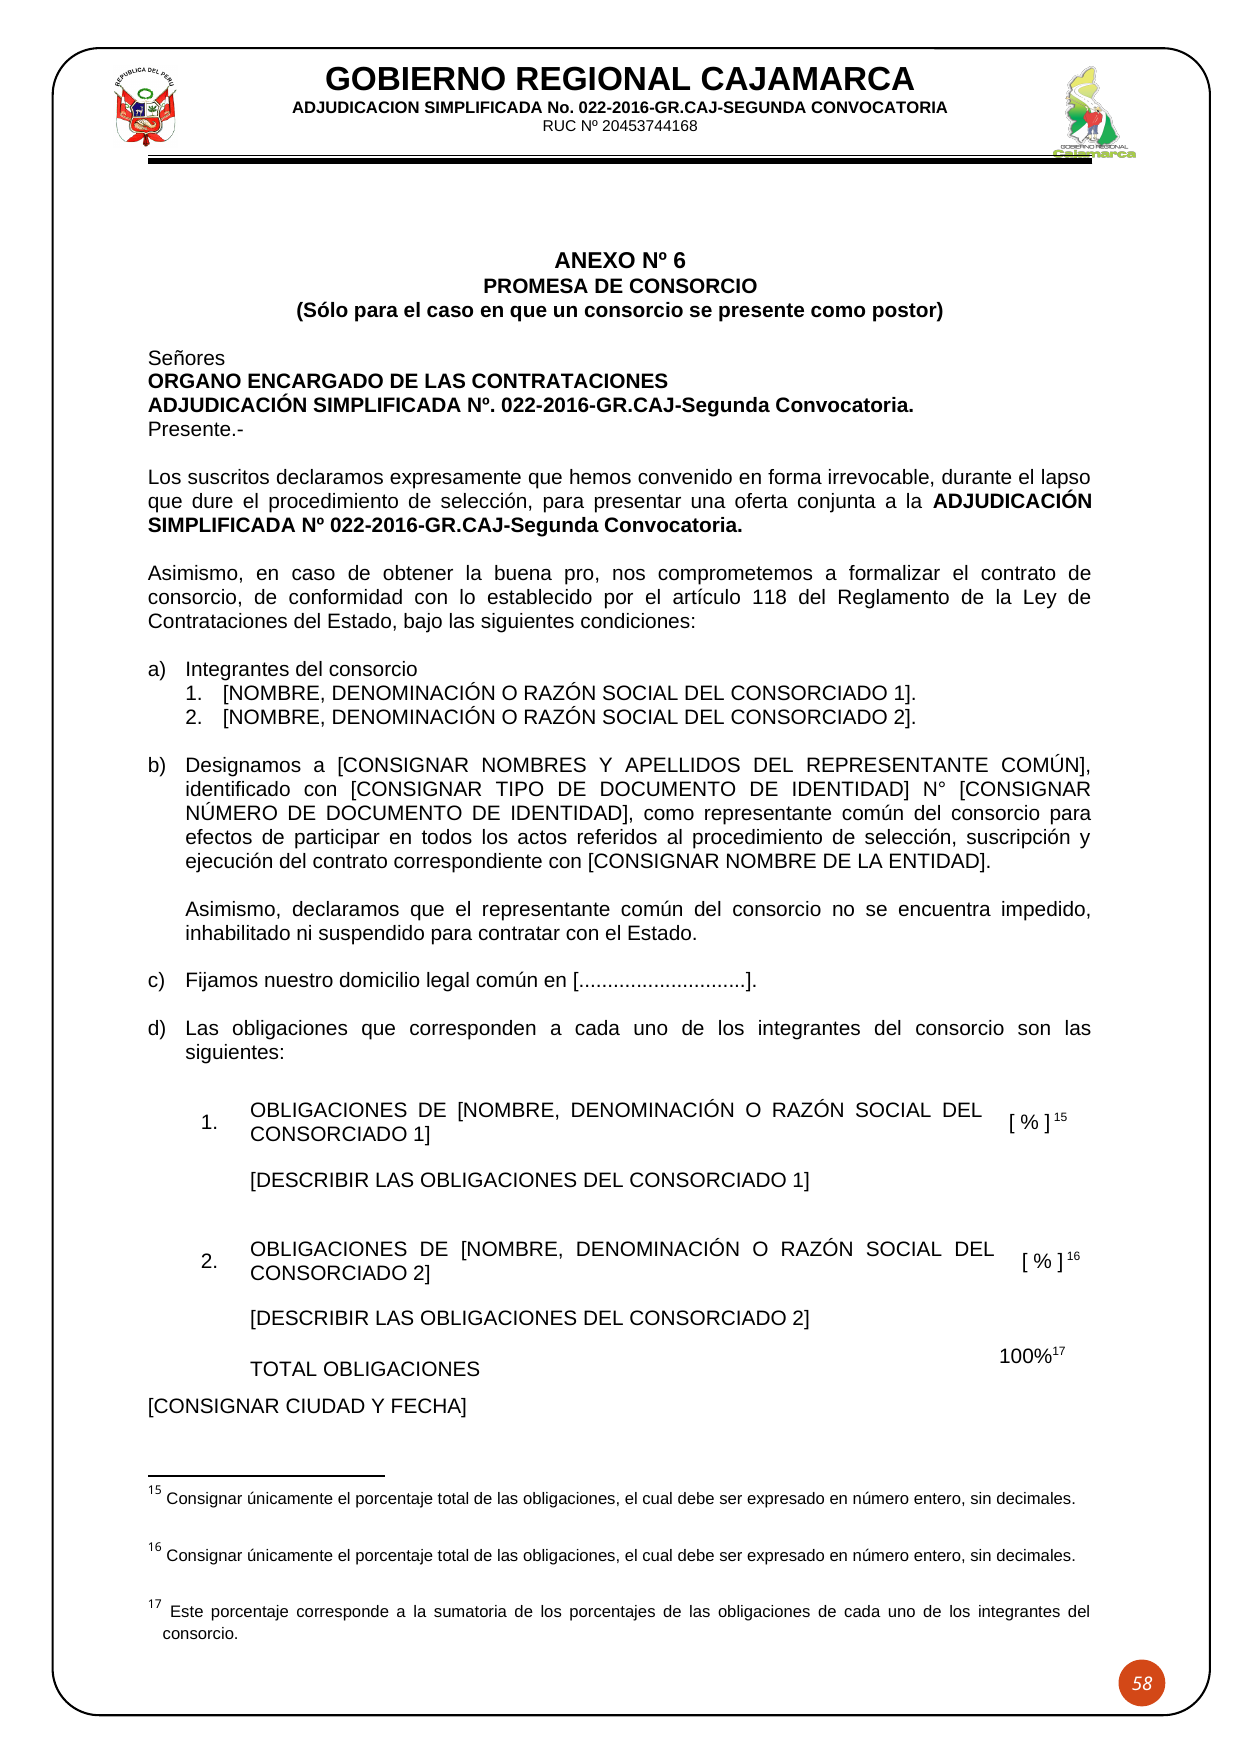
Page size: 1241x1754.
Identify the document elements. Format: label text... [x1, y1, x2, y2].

text (Sólo para el caso en que un consorcio se presente como postor) [148, 297, 1092, 321]
table_header 2. [180, 1229, 239, 1292]
table_header OBLIGACIONES DE [NOMBRE, DENOMINACIÓN O RAZÓN SOCIAL DEL CONSORCIADO 1] [239, 1088, 994, 1155]
text [CONSIGNAR CIUDAD Y FECHA] [148, 1394, 1092, 1418]
list [NOMBRE, DENOMINACIÓN O RAZÓN SOCIAL DEL CONSORCIADO 1]. [185, 681, 1092, 705]
text Presente.- [148, 417, 1092, 441]
text Asimismo, en caso de obtener la buena pro, nos comprometemos a formalizar el contrato de consorcio, de conformidad con lo establecido por el artículo 118 del Reglamento de la Ley de Contrataciones del Estado, bajo las siguientes condiciones: [148, 561, 1092, 633]
text ORGANO ENCARGADO DE LAS CONTRATACIONES [148, 369, 1092, 393]
text ANEXO Nº 6 [148, 247, 1092, 273]
list Integrantes del consorcio [148, 657, 1092, 681]
table_header [ % ] [1007, 1229, 1095, 1292]
table_header OBLIGACIONES DE [NOMBRE, DENOMINACIÓN O RAZÓN SOCIAL DEL CONSORCIADO 2] [239, 1229, 1007, 1292]
table_cell TOTAL OBLIGACIONES [239, 1344, 981, 1394]
picture [112, 65, 178, 148]
list Designamos a [CONSIGNAR NOMBRES Y APELLIDOS DEL REPRESENTANTE COMÚN], identificado con [CONSIGNAR TIPO DE DOCUMENTO DE IDENTIDAD] N° [CONSIGNAR NÚMERO DE DOCUMENTO DE IDENTIDAD], como representante común del consorcio para efectos de participar en todos los actos referidos al procedimiento de selección, suscripción y ejecución del contrato correspondiente con [CONSIGNAR NOMBRE DE LA ENTIDAD]. [148, 753, 1092, 872]
text Señores [148, 345, 1092, 369]
picture [1053, 66, 1136, 159]
text Los suscritos declaramos expresamente que hemos convenido en forma irrevocable, durante el lapso que dure el procedimiento de selección, para presentar una oferta conjunta a la ADJUDICACIÓN SIMPLIFICADA Nº 022-2016-GR.CAJ-Segunda Convocatoria. [148, 465, 1092, 537]
list Asimismo, declaramos que el representante común del consorcio no se encuentra impedido, inhabilitado ni suspendido para contratar con el Estado. [185, 896, 1092, 944]
table_header [ % ] [994, 1088, 1082, 1155]
table_cell [DESCRIBIR LAS OBLIGACIONES DEL CONSORCIADO 1] [239, 1155, 1084, 1205]
list Fijamos nuestro domicilio legal común en [.............................]. [148, 968, 1092, 992]
list Las obligaciones que corresponden a cada uno de los integrantes del consorcio son las siguientes: [148, 1016, 1092, 1064]
table_cell 100% [981, 1344, 1084, 1394]
list [NOMBRE, DENOMINACIÓN O RAZÓN SOCIAL DEL CONSORCIADO 2]. [185, 705, 1092, 729]
text PROMESA DE CONSORCIO [148, 273, 1092, 297]
table_cell [DESCRIBIR LAS OBLIGACIONES DEL CONSORCIADO 2] [239, 1292, 1084, 1344]
text ADJUDICACIÓN SIMPLIFICADA Nº. 022-2016-GR.CAJ-Segunda Convocatoria. [148, 393, 1092, 417]
table_header 1. [180, 1088, 239, 1155]
